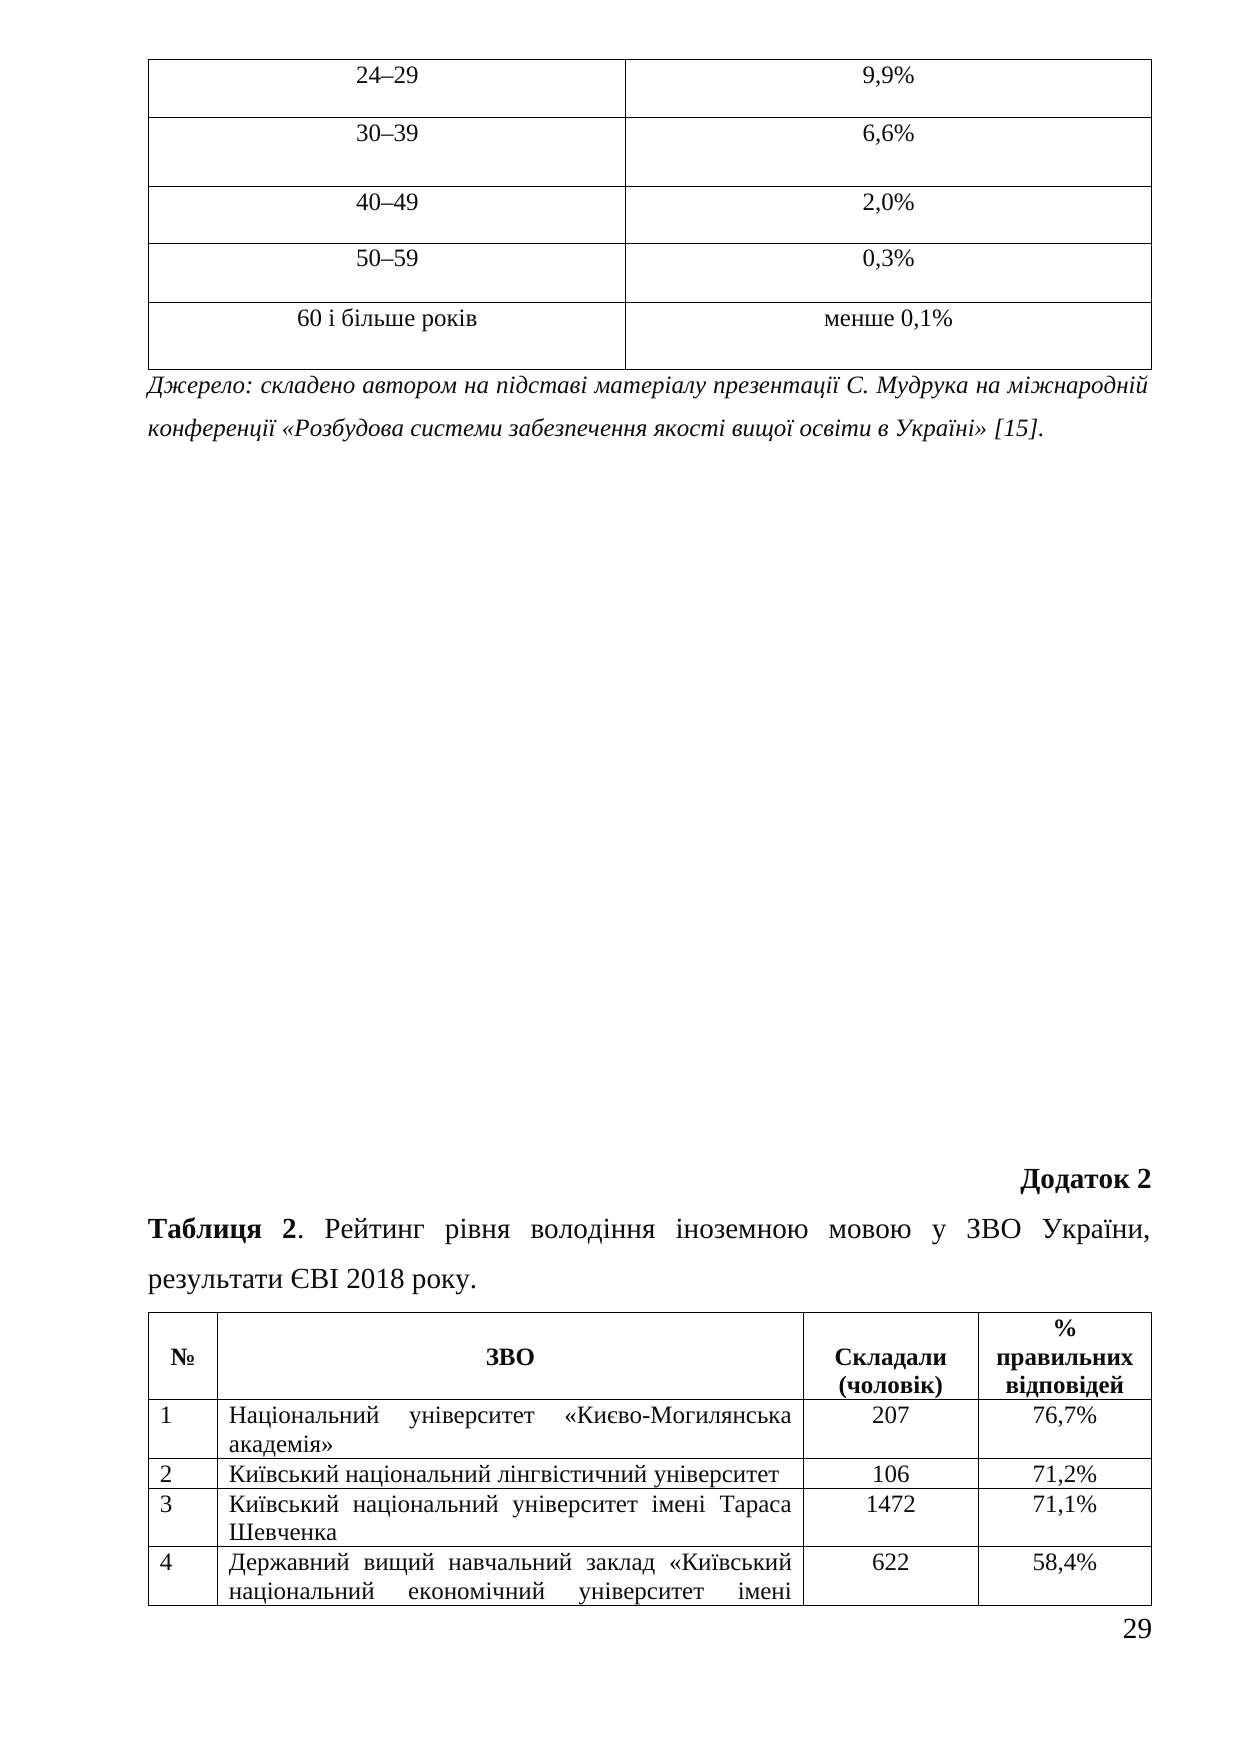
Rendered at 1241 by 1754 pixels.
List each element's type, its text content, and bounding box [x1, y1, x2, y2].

table_cell 1 [149, 1400, 217, 1458]
table_header % правильних відповідей [979, 1313, 1151, 1399]
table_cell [218, 1547, 803, 1605]
table_cell 30–39 [149, 118, 625, 186]
table_cell 207 [804, 1400, 978, 1458]
table_header № [149, 1313, 217, 1399]
table_cell 24–29 [149, 60, 625, 117]
table_cell 2 [149, 1459, 217, 1488]
text Додаток 2 [148, 1161, 1152, 1194]
table_cell 71,2% [979, 1459, 1151, 1488]
table_cell Національний університет «Києво-Могилянська академія» [218, 1400, 803, 1458]
table_cell Київський національний університет імені Тараса Шевченка [218, 1489, 803, 1546]
table_cell 1472 [804, 1489, 978, 1546]
table_cell 2,0% [626, 187, 1151, 242]
table_cell Київський національний лінгвістичний університет [218, 1459, 803, 1488]
table_header Складали (чоловік) [804, 1313, 978, 1399]
table_header ЗВО [218, 1313, 803, 1399]
text Таблиця 2. Рейтинг рівня володіння іноземною мовою у ЗВО України, результати ЄВІ 2018 року. [148, 1211, 1152, 1295]
table_cell менше 0,1% [626, 303, 1151, 369]
table_cell 6,6% [626, 118, 1151, 186]
table_cell 4 [149, 1547, 217, 1605]
table_cell 40–49 [149, 187, 625, 242]
table_cell 0,3% [626, 244, 1151, 302]
text Джерело: складено автором на підставі матеріалу презентації С. Мудрука на міжнародній конференції «Розбудова системи забезпечення якості вищої освіти в Україні» [15]. [148, 370, 1152, 442]
table_cell 60 і більше років [149, 303, 625, 369]
table_cell 58,4% [979, 1547, 1151, 1605]
table_cell 3 [149, 1489, 217, 1546]
table_cell 9,9% [626, 60, 1151, 117]
table_cell 71,1% [979, 1489, 1151, 1546]
table_cell 622 [804, 1547, 978, 1605]
table_cell 76,7% [979, 1400, 1151, 1458]
table_cell 106 [804, 1459, 978, 1488]
table_cell 50–59 [149, 244, 625, 302]
